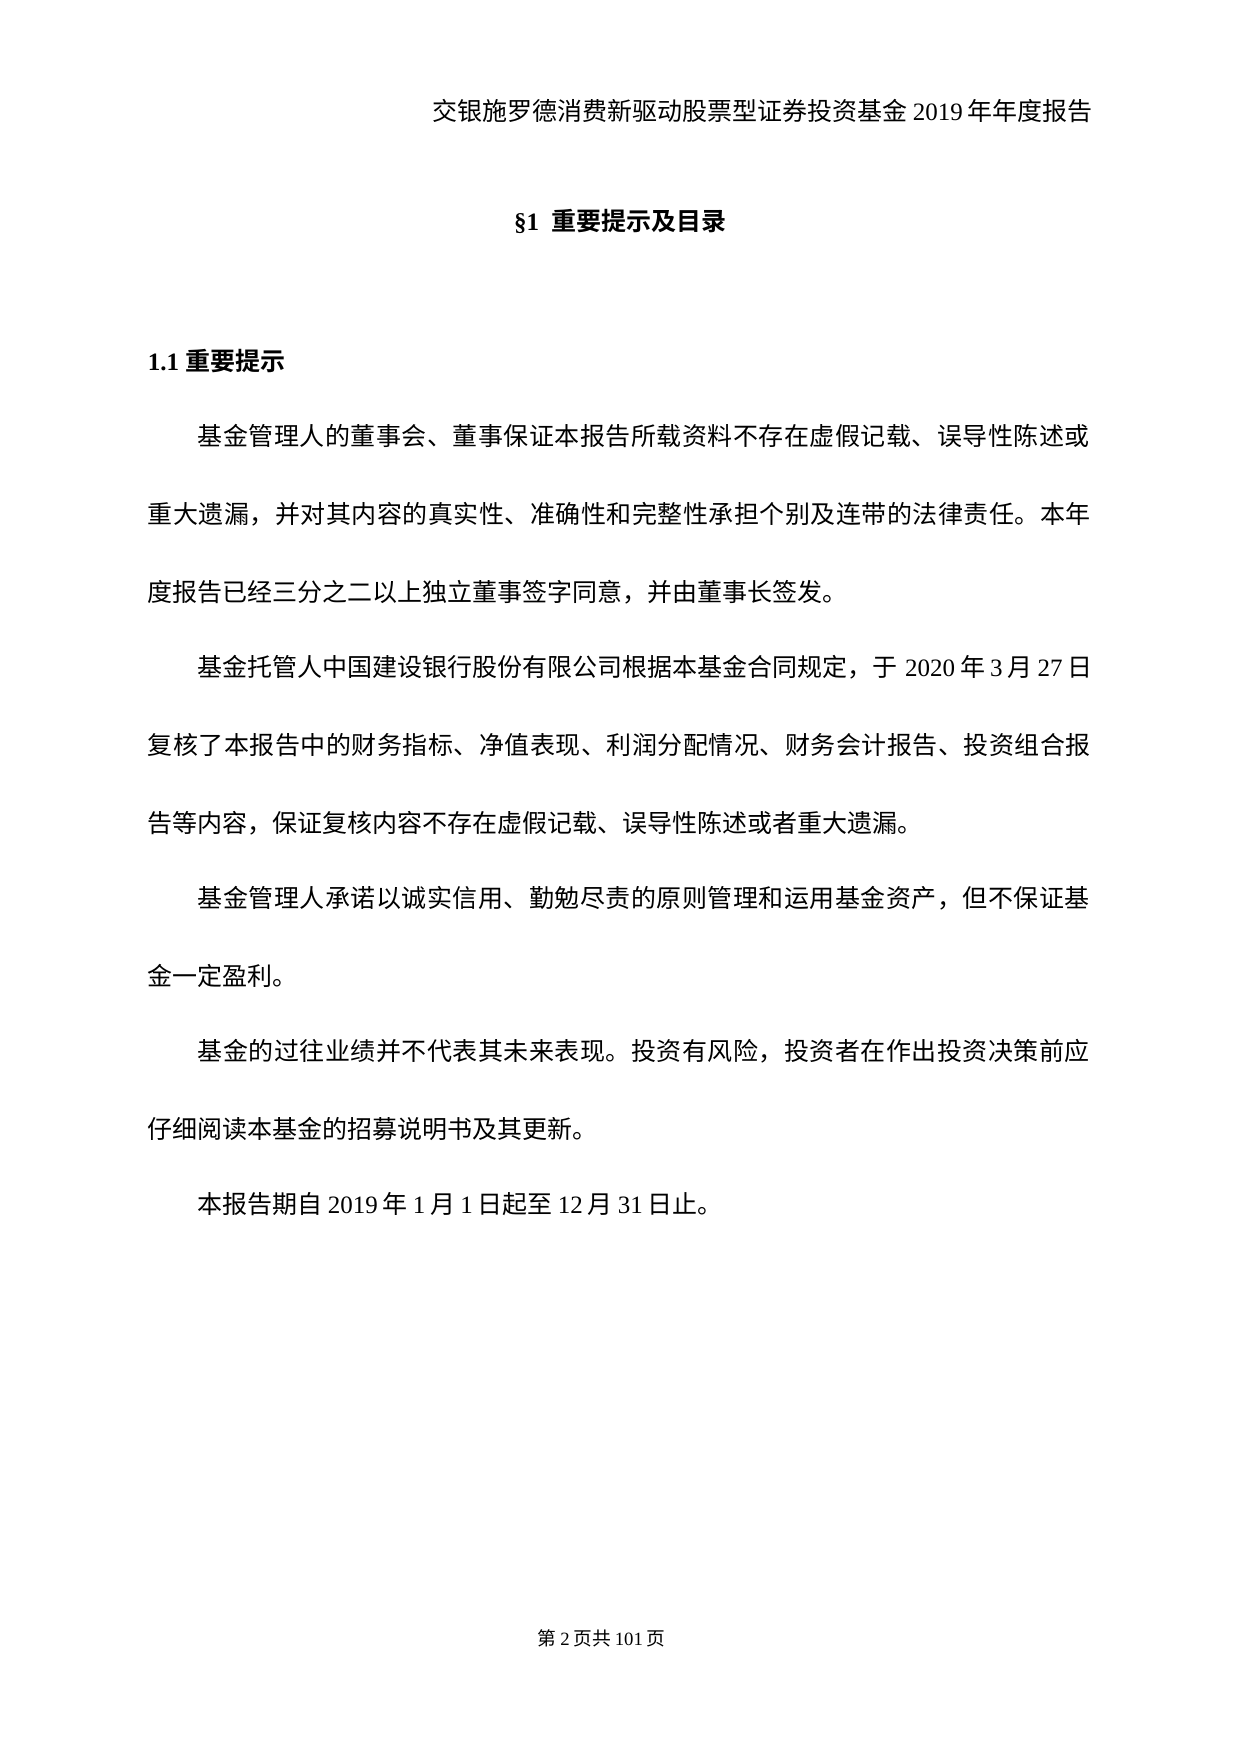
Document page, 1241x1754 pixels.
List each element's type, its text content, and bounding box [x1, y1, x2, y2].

text 基金托管人中国建设银行股份有限公司根据本基金合同规定，于2020年3月27日复核了本报告中的财务指标、净值表现、利润分配情况、财务会计报告、投资组合报告等内容，保证复核内容不存在虚假记载、误导性陈述或者重大遗漏。 [148, 633, 1092, 854]
text 本报告期自2019年1月1日起至12月31日止。 [148, 1171, 1092, 1236]
subtitle §1 重要提示及目录 [148, 187, 1092, 252]
subtitle 1.1 重要提示 [148, 327, 1092, 392]
text 基金管理人的董事会、董事保证本报告所载资料不存在虚假记载、误导性陈述或重大遗漏，并对其内容的真实性、准确性和完整性承担个别及连带的法律责任。本年度报告已经三分之二以上独立董事签字同意，并由董事长签发。 [148, 402, 1092, 623]
text 基金管理人承诺以诚实信用、勤勉尽责的原则管理和运用基金资产，但不保证基金一定盈利。 [148, 864, 1092, 1007]
text 基金的过往业绩并不代表其未来表现。投资有风险，投资者在作出投资决策前应仔细阅读本基金的招募说明书及其更新。 [148, 1017, 1092, 1160]
